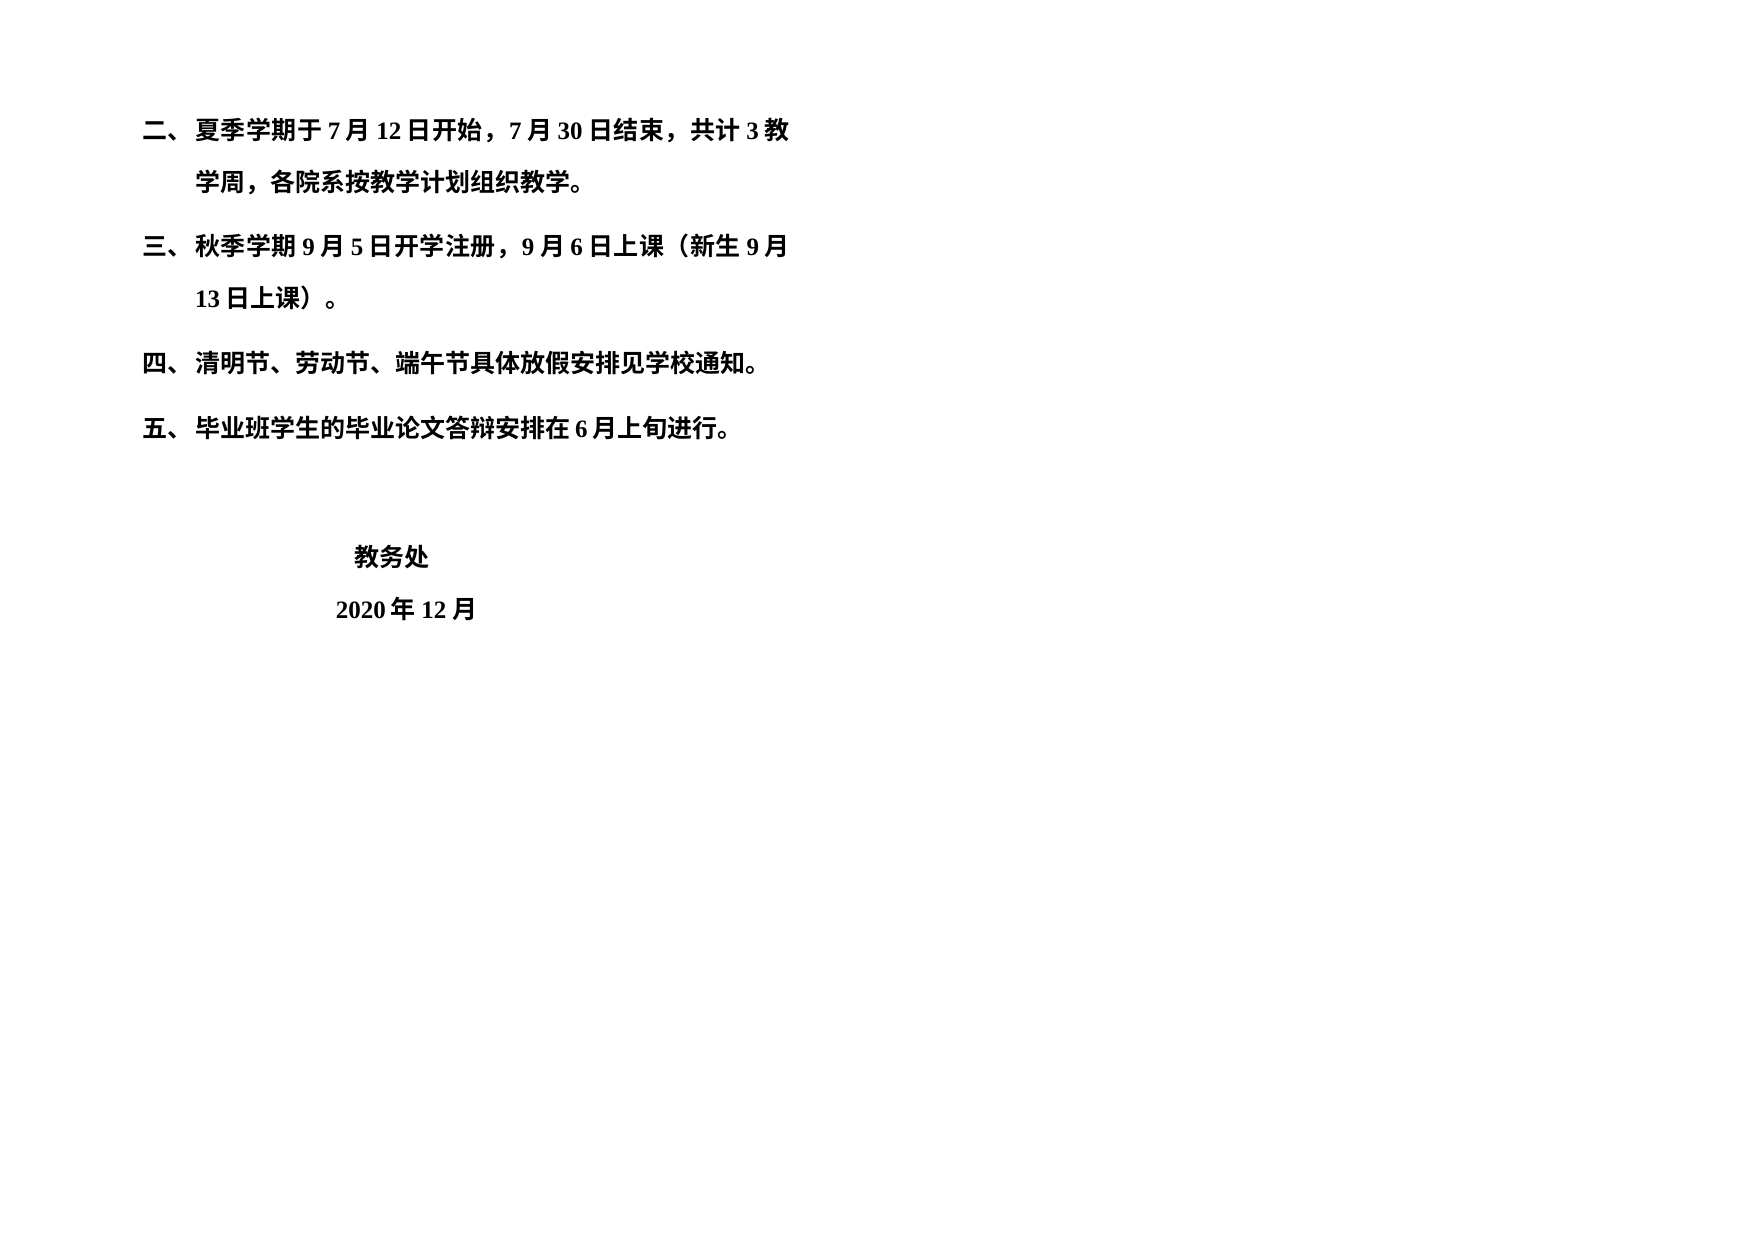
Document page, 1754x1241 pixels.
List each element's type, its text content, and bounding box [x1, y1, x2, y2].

text 2020年 12 月 [142, 577, 789, 629]
list 夏季学期于7月12日开始，7月30日结束，共计3教学周，各院系按教学计划组织教学。 [142, 97, 789, 202]
list 毕业班学生的毕业论文答辩安排在6月上旬进行。 [142, 395, 789, 447]
text 教务处 [142, 524, 789, 577]
list 秋季学期9月5日开学注册，9月6日上课（新生9月13日上课）。 [142, 214, 789, 318]
list 清明节、劳动节、端午节具体放假安排见学校通知。 [142, 331, 789, 383]
